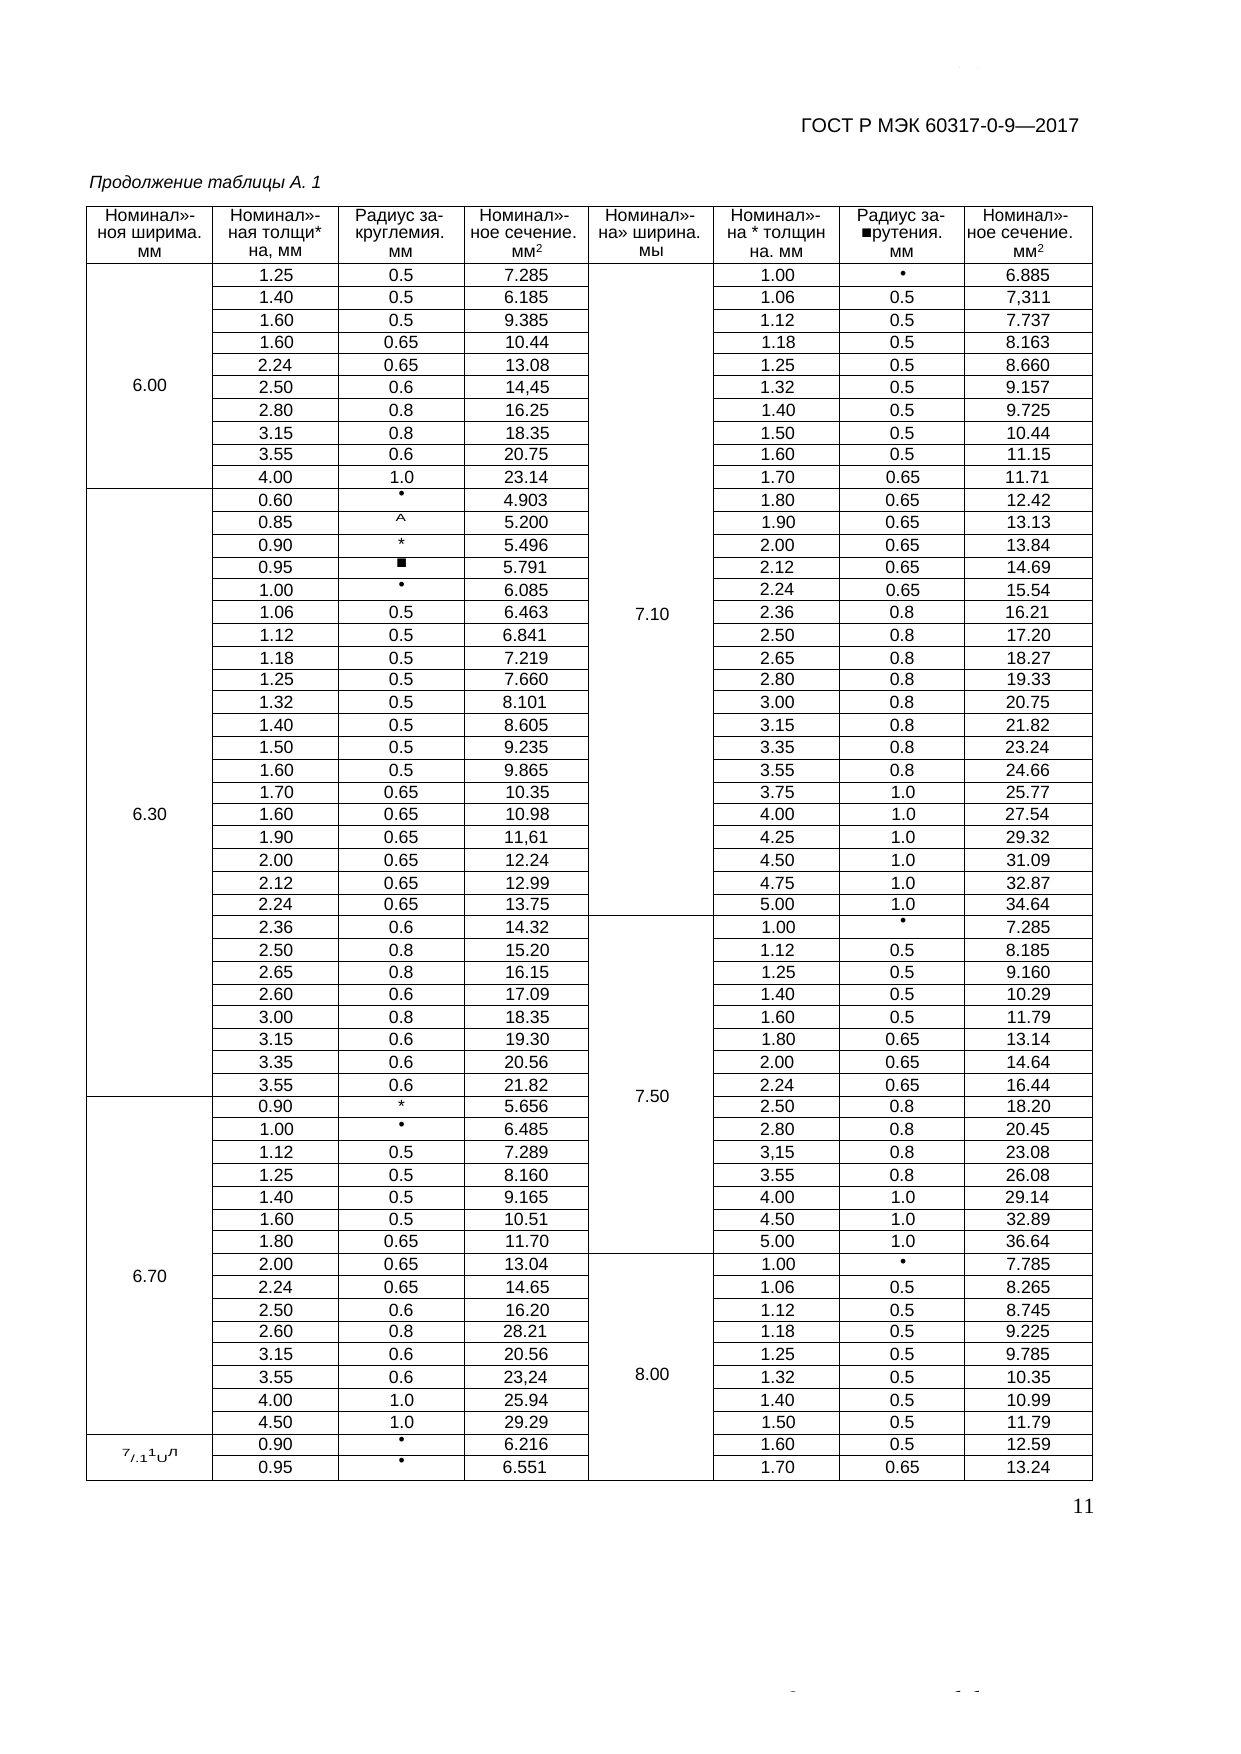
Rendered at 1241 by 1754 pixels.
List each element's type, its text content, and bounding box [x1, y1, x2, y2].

table_cell 1.60 [213, 310, 338, 332]
table_cell 10.35 [965, 1366, 1092, 1388]
table_cell 0.5 [339, 670, 464, 690]
table_cell 0.90 [213, 535, 338, 557]
table_cell 2.60 [213, 985, 338, 1004]
table_cell 1.12 [714, 1299, 839, 1321]
table_cell 6.085 [465, 579, 588, 600]
table_cell 1.60 [213, 760, 338, 782]
table_cell 0.8 [840, 647, 964, 669]
table_cell 3.00 [714, 691, 839, 713]
table_cell 7,311 [965, 287, 1092, 309]
table_cell 1.18 [714, 333, 839, 352]
table_cell ■ [339, 558, 464, 577]
table_cell 1.70 [213, 783, 338, 802]
table_cell 7.785 [965, 1254, 1092, 1275]
table_cell 1.12 [714, 939, 839, 961]
table_cell 1.0 [840, 1210, 964, 1229]
table_cell 1.40 [714, 1389, 839, 1411]
table_cell 23.24 [965, 737, 1092, 759]
table_cell 1.00 [714, 1254, 839, 1275]
table_cell 0.5 [840, 1006, 964, 1027]
table_cell 0.65 [840, 512, 964, 534]
table_cell 1.0 [339, 1389, 464, 1411]
table_cell 1.40 [213, 714, 338, 736]
table_cell 1.25 [714, 354, 839, 375]
table_cell 2.65 [213, 962, 338, 984]
table_cell 6.70 [87, 1097, 212, 1434]
table_cell 0.5 [840, 376, 964, 398]
table_cell 1.06 [213, 601, 338, 623]
table_cell 1.40 [714, 985, 839, 1004]
table_cell 13.75 [465, 895, 588, 915]
table_cell 10.99 [965, 1389, 1092, 1411]
table_cell 7.285 [965, 916, 1092, 938]
table_cell 1.0 [840, 895, 964, 915]
table_cell * [339, 535, 464, 557]
table_cell • [840, 1254, 964, 1275]
table_cell • [339, 489, 464, 511]
table_cell 18.35 [465, 422, 588, 444]
table_cell 0.65 [840, 1456, 964, 1479]
table_cell 0.5 [840, 422, 964, 444]
table_cell 1.60 [714, 1435, 839, 1454]
table_cell 1.00 [213, 1118, 338, 1140]
table_cell 7.219 [465, 647, 588, 669]
table_cell мм2 [965, 242, 1092, 263]
table_cell 0.8 [840, 1118, 964, 1140]
table_cell 19.30 [465, 1029, 588, 1050]
table_cell 1.32 [714, 1366, 839, 1388]
table_cell 13.24 [965, 1456, 1092, 1479]
table_cell 9.157 [965, 376, 1092, 398]
table_cell 0.90 [213, 1435, 338, 1454]
table_cell 1.25 [213, 264, 338, 286]
table_cell 1.25 [213, 670, 338, 690]
table_cell 2.00 [213, 1254, 338, 1275]
table_cell 0.8 [840, 1097, 964, 1117]
table_cell 1.70 [714, 466, 839, 488]
table_cell 0.8 [840, 737, 964, 759]
table_cell 0.65 [339, 1276, 464, 1298]
table_cell 1.00 [714, 916, 839, 938]
table_cell 2.24 [213, 895, 338, 915]
table_cell 13.13 [965, 512, 1092, 534]
table_cell 10.35 [465, 783, 588, 802]
table_cell 3.75 [714, 783, 839, 802]
table_cell 36.64 [965, 1231, 1092, 1252]
table_cell 29.14 [965, 1187, 1092, 1209]
table_cell 1.60 [213, 1210, 338, 1229]
table_cell 0.5 [840, 310, 964, 332]
table_cell 10.51 [465, 1210, 588, 1229]
table_cell 2.24 [213, 354, 338, 375]
table_cell 3.55 [714, 760, 839, 782]
table_cell 29.29 [465, 1412, 588, 1434]
table_cell 27.54 [965, 804, 1092, 825]
table_cell 20.56 [465, 1051, 588, 1073]
table_cell 18.35 [465, 1006, 588, 1027]
table_cell 3.55 [714, 1164, 839, 1186]
table_cell 0.6 [339, 376, 464, 398]
table_cell • [840, 916, 964, 938]
table_cell 25.94 [465, 1389, 588, 1411]
table_cell 1.90 [213, 826, 338, 848]
table_cell 5.00 [714, 1231, 839, 1252]
table_cell 1.60 [714, 1006, 839, 1027]
table_cell 5.791 [465, 558, 588, 577]
table_header Номинал»- [589, 207, 713, 225]
table_cell на * толщин [714, 225, 839, 242]
table_header Номинал»- [213, 207, 338, 225]
table_cell 7/.11UЛ [87, 1455, 212, 1479]
table_cell 20.75 [965, 691, 1092, 713]
table_cell 0.65 [339, 1254, 464, 1275]
table_cell 8.745 [965, 1299, 1092, 1321]
table_cell 29.32 [965, 826, 1092, 848]
table_cell 0.8 [840, 624, 964, 646]
table_cell • [339, 579, 464, 600]
table_cell 1.0 [339, 1412, 464, 1434]
table_cell 0.5 [339, 760, 464, 782]
table_cell 9.235 [465, 737, 588, 759]
table_cell 0.5 [840, 939, 964, 961]
table_cell 0.8 [840, 714, 964, 736]
table_cell 2.50 [213, 939, 338, 961]
table_cell 2.12 [714, 558, 839, 577]
table_cell 0.8 [339, 1006, 464, 1027]
table_cell 0.5 [339, 691, 464, 713]
table_cell 1.06 [714, 287, 839, 309]
table_cell • [339, 1435, 464, 1454]
table_cell • [339, 1456, 464, 1479]
table_cell 3.35 [213, 1051, 338, 1073]
table_cell 8.163 [965, 333, 1092, 352]
table_cell 16.20 [465, 1299, 588, 1321]
table_cell мм2 [465, 242, 588, 263]
table_cell 1.60 [213, 333, 338, 352]
table_cell 7.50 [589, 916, 713, 1252]
table_cell 17.20 [965, 624, 1092, 646]
table_cell 0.65 [840, 1074, 964, 1096]
table_cell 7.660 [465, 670, 588, 690]
table_cell 11.15 [965, 445, 1092, 465]
table_cell 2.60 [213, 1322, 338, 1342]
table_cell 1.40 [714, 399, 839, 421]
table_cell 14.64 [965, 1051, 1092, 1073]
table_cell 3.55 [213, 445, 338, 465]
table_cell 3.15 [213, 1343, 338, 1365]
table_cell ное сечение. [465, 225, 588, 242]
table_header Радиус за- [339, 207, 464, 225]
table_cell 2.80 [714, 1118, 839, 1140]
table_cell 2.00 [213, 849, 338, 871]
table_cell 32.89 [965, 1210, 1092, 1229]
table_cell 0.5 [840, 445, 964, 465]
table_cell 0.5 [339, 310, 464, 332]
table_cell мм [840, 242, 964, 263]
table_cell 0.5 [339, 737, 464, 759]
table_cell 0.5 [339, 714, 464, 736]
table_cell 2.36 [213, 916, 338, 938]
table_cell 0.5 [339, 647, 464, 669]
table_cell 4.50 [714, 1210, 839, 1229]
table_cell 1.0 [840, 783, 964, 802]
table_cell 25.77 [965, 783, 1092, 802]
table_cell 0.8 [339, 939, 464, 961]
table_cell 0.5 [339, 1210, 464, 1229]
table_cell 4.25 [714, 826, 839, 848]
table_cell 2.50 [213, 376, 338, 398]
table_cell 0.90 [213, 1097, 338, 1117]
table_cell 20.56 [465, 1343, 588, 1365]
table_cell 23.14 [465, 466, 588, 488]
table_cell 15.20 [465, 939, 588, 961]
table_cell 1.60 [213, 804, 338, 825]
table_cell 4.50 [714, 849, 839, 871]
table_cell 0.5 [840, 1435, 964, 1454]
table_cell 1.0 [840, 1187, 964, 1209]
table_cell 3,15 [714, 1141, 839, 1163]
table_cell 6.185 [465, 287, 588, 309]
table_cell ное сечение. [965, 225, 1092, 242]
table_cell 0.65 [339, 1231, 464, 1252]
table_cell [87, 1435, 212, 1454]
table_cell ноя ширима. [87, 225, 212, 242]
table_cell 6.463 [465, 601, 588, 623]
table_cell 6.30 [87, 489, 212, 1096]
table_cell 0.65 [339, 872, 464, 894]
table_cell 1.18 [714, 1322, 839, 1342]
table_header Номинал»- [465, 207, 588, 225]
table_cell 14,45 [465, 376, 588, 398]
table_cell 0.5 [840, 1412, 964, 1434]
table_cell 2.65 [714, 647, 839, 669]
table_cell 4.75 [714, 872, 839, 894]
table_cell 1.0 [840, 826, 964, 848]
table_cell 8.605 [465, 714, 588, 736]
table_cell 0.65 [339, 804, 464, 825]
table_cell 0.95 [213, 558, 338, 577]
table_cell 16.15 [465, 962, 588, 984]
table_cell на» ширина. [589, 225, 713, 242]
table_cell 2.00 [714, 1051, 839, 1073]
table_cell 7.737 [965, 310, 1092, 332]
table_cell 7.289 [465, 1141, 588, 1163]
table_cell 9.385 [465, 310, 588, 332]
table_cell 0.5 [339, 264, 464, 286]
table_cell 16.44 [965, 1074, 1092, 1096]
table_cell 1.25 [213, 1164, 338, 1186]
table_cell 0.6 [339, 1074, 464, 1096]
table_cell 12.99 [465, 872, 588, 894]
table_cell 11.79 [965, 1412, 1092, 1434]
table_cell 6.00 [87, 264, 212, 488]
table_cell 1.40 [213, 287, 338, 309]
table_cell 0.8 [840, 1164, 964, 1186]
table_cell 3.55 [213, 1074, 338, 1096]
table_cell 13.84 [965, 535, 1092, 557]
table_cell 19.33 [965, 670, 1092, 690]
table_cell 18.27 [965, 647, 1092, 669]
table_cell 23,24 [465, 1366, 588, 1388]
table_cell • [339, 1118, 464, 1140]
subtitle 11 [75, 1493, 1094, 1518]
table_cell 0.5 [840, 962, 964, 984]
table_cell 0.95 [213, 1456, 338, 1479]
table_cell 4.00 [213, 1389, 338, 1411]
table_cell 4.00 [213, 466, 338, 488]
table_cell 13.08 [465, 354, 588, 375]
table_cell 0.5 [339, 624, 464, 646]
table_cell 0.5 [840, 287, 964, 309]
table_cell 14.69 [965, 558, 1092, 577]
table_cell 2.00 [714, 535, 839, 557]
table_header Номинал»- [965, 207, 1092, 225]
table_cell 4.00 [714, 1187, 839, 1209]
table_cell 8.101 [465, 691, 588, 713]
table_header Номинал»- [714, 207, 839, 225]
table_cell 0.65 [339, 783, 464, 802]
table_cell 12.24 [465, 849, 588, 871]
table_cell 9.865 [465, 760, 588, 782]
table_cell 2.12 [213, 872, 338, 894]
table_cell 32.87 [965, 872, 1092, 894]
table_cell 2.24 [714, 579, 839, 600]
table_cell 0.65 [840, 466, 964, 488]
table_cell 8.265 [965, 1276, 1092, 1298]
table_cell 1.0 [840, 804, 964, 825]
table_cell 0.5 [840, 354, 964, 375]
table_cell 0.5 [840, 1322, 964, 1342]
table_cell 1.50 [213, 737, 338, 759]
table_cell круглемия. [339, 225, 464, 242]
table_cell 5.656 [465, 1097, 588, 1117]
table_cell 0.5 [840, 985, 964, 1004]
table_cell 8.660 [965, 354, 1092, 375]
table_cell 34.64 [965, 895, 1092, 915]
table_cell * [339, 1097, 464, 1117]
table_cell 9.165 [465, 1187, 588, 1209]
table_cell 0.5 [840, 1366, 964, 1388]
table_cell 5.200 [465, 512, 588, 534]
table_cell 4.00 [714, 804, 839, 825]
table_cell 12.59 [965, 1435, 1092, 1454]
table_cell 11,61 [465, 826, 588, 848]
table_cell 6.841 [465, 624, 588, 646]
table_cell 8.185 [965, 939, 1092, 961]
table_cell 0.65 [339, 354, 464, 375]
table_cell 13.04 [465, 1254, 588, 1275]
table_cell 3.00 [213, 1006, 338, 1027]
table_cell 16.21 [965, 601, 1092, 623]
table_cell 3.15 [213, 1029, 338, 1050]
table_cell 5.00 [714, 895, 839, 915]
table_cell 2.50 [213, 1299, 338, 1321]
table_cell 21.82 [965, 714, 1092, 736]
table_cell 1.0 [840, 1231, 964, 1252]
table_cell 1.25 [714, 962, 839, 984]
table_cell мы [589, 242, 713, 263]
table_cell 2.80 [714, 670, 839, 690]
table_cell 1.0 [840, 872, 964, 894]
table_cell 4.903 [465, 489, 588, 511]
table_cell 0.8 [840, 691, 964, 713]
table_cell 3.55 [213, 1366, 338, 1388]
table_cell • [840, 264, 964, 286]
table_cell 0.5 [840, 1299, 964, 1321]
table_cell 0.8 [339, 1322, 464, 1342]
table_cell 0.5 [339, 1141, 464, 1163]
table_cell 7.285 [465, 264, 588, 286]
table_cell 31.09 [965, 849, 1092, 871]
table_cell 0.65 [840, 579, 964, 600]
text Продолжение таблицы А. 1 [89, 172, 1107, 192]
table_cell 8.00 [589, 1254, 713, 1479]
table_cell 9.725 [965, 399, 1092, 421]
table_cell 9.225 [965, 1322, 1092, 1342]
table_cell 1.32 [213, 691, 338, 713]
table_cell 1.0 [840, 849, 964, 871]
table_cell 0.6 [339, 1343, 464, 1365]
table_cell 0.65 [339, 826, 464, 848]
table_cell 0.85 [213, 512, 338, 534]
table_cell 3.15 [714, 714, 839, 736]
table_cell 11.70 [465, 1231, 588, 1252]
table_cell А [339, 512, 464, 534]
table_cell 1.70 [714, 1456, 839, 1479]
table_cell 1.18 [213, 647, 338, 669]
table_cell 0.65 [840, 489, 964, 511]
table_cell 18.20 [965, 1097, 1092, 1117]
table_cell 1.12 [213, 1141, 338, 1163]
table_cell ■рутения. [840, 225, 964, 242]
table_cell 0.8 [840, 760, 964, 782]
table_cell 2.50 [714, 624, 839, 646]
table_cell 14.65 [465, 1276, 588, 1298]
table_cell 10.44 [465, 333, 588, 352]
table_cell 20.45 [965, 1118, 1092, 1140]
table_cell 15.54 [965, 579, 1092, 600]
table_cell 1.0 [339, 466, 464, 488]
table_cell 1.00 [714, 264, 839, 286]
table_cell 0.65 [339, 895, 464, 915]
text ГОСТ Р МЭК 60317-0-9—2017 [75, 114, 1079, 136]
table_cell 23.08 [965, 1141, 1092, 1163]
table_cell 0.5 [339, 601, 464, 623]
table_cell 0.65 [840, 558, 964, 577]
table_cell мм [87, 242, 212, 263]
table_cell 0.65 [840, 535, 964, 557]
table_cell 5.496 [465, 535, 588, 557]
table_cell 6.485 [465, 1118, 588, 1140]
table_header Радиус за- [840, 207, 964, 225]
table_cell 0.8 [339, 399, 464, 421]
table_cell 0.8 [840, 1141, 964, 1163]
table_cell 0.6 [339, 916, 464, 938]
table_cell 0.8 [339, 962, 464, 984]
table_cell 4.50 [213, 1412, 338, 1434]
table_cell 7.10 [589, 264, 713, 915]
table_cell 1.06 [714, 1276, 839, 1298]
table_cell 2.24 [213, 1276, 338, 1298]
table_cell 26.08 [965, 1164, 1092, 1186]
table_cell 1.00 [213, 579, 338, 600]
table_cell 1.25 [714, 1343, 839, 1365]
table_cell 11.79 [965, 1006, 1092, 1027]
table_cell 0.6 [339, 1366, 464, 1388]
table_cell 28.21 [465, 1322, 588, 1342]
table_cell 21.82 [465, 1074, 588, 1096]
table_cell 9.160 [965, 962, 1092, 984]
table_cell 1.50 [714, 1412, 839, 1434]
table_cell 6.216 [465, 1435, 588, 1454]
table_cell 0.65 [339, 333, 464, 352]
table_cell 11.71 [965, 466, 1092, 488]
table_cell 1.80 [714, 1029, 839, 1050]
table_cell 0.5 [840, 1389, 964, 1411]
table_cell 8.160 [465, 1164, 588, 1186]
table_cell мм [339, 242, 464, 263]
table_cell 1.90 [714, 512, 839, 534]
table_cell 1.32 [714, 376, 839, 398]
table_cell 0.5 [840, 1343, 964, 1365]
table_cell 0.5 [840, 333, 964, 352]
table_cell на, мм [213, 242, 338, 263]
table_cell 0.6 [339, 1051, 464, 1073]
table_cell 0.6 [339, 1029, 464, 1050]
table_cell 1.40 [213, 1187, 338, 1209]
table_cell 24.66 [965, 760, 1092, 782]
table_cell 6.551 [465, 1456, 588, 1479]
table_cell 2.36 [714, 601, 839, 623]
table_cell 10.44 [965, 422, 1092, 444]
table_cell 2.50 [714, 1097, 839, 1117]
table_cell 1.50 [714, 422, 839, 444]
table_cell 1.12 [213, 624, 338, 646]
table_cell ная толщи* [213, 225, 338, 242]
table_cell 0.60 [213, 489, 338, 511]
table_cell 17.09 [465, 985, 588, 1004]
table_cell 3.15 [213, 422, 338, 444]
table_cell 0.6 [339, 1299, 464, 1321]
table_cell 1.12 [714, 310, 839, 332]
table_cell 6.885 [965, 264, 1092, 286]
table_cell 0.8 [339, 422, 464, 444]
table_cell 1.60 [714, 445, 839, 465]
table_cell на. мм [714, 242, 839, 263]
table_cell 12.42 [965, 489, 1092, 511]
table_cell 0.5 [840, 1276, 964, 1298]
table_header Номинал»- [87, 207, 212, 225]
table_cell 0.65 [840, 1051, 964, 1073]
table_cell 1.80 [714, 489, 839, 511]
table_cell 0.65 [840, 1029, 964, 1050]
table_cell 10.98 [465, 804, 588, 825]
table_cell 2.80 [213, 399, 338, 421]
table_cell 0.65 [339, 849, 464, 871]
table_cell 20.75 [465, 445, 588, 465]
table_cell 0.6 [339, 985, 464, 1004]
table_cell 0.6 [339, 445, 464, 465]
table_cell 0.5 [339, 1187, 464, 1209]
table_cell 16.25 [465, 399, 588, 421]
table_cell 13.14 [965, 1029, 1092, 1050]
table_cell 0.5 [840, 399, 964, 421]
table_cell 0.5 [339, 287, 464, 309]
table_cell 14.32 [465, 916, 588, 938]
table_cell 0.8 [840, 601, 964, 623]
table_cell 1.80 [213, 1231, 338, 1252]
table_cell 9.785 [965, 1343, 1092, 1365]
table_cell 3.35 [714, 737, 839, 759]
table_cell 10.29 [965, 985, 1092, 1004]
table_cell 0.5 [339, 1164, 464, 1186]
table_cell 2.24 [714, 1074, 839, 1096]
table_cell 0.8 [840, 670, 964, 690]
